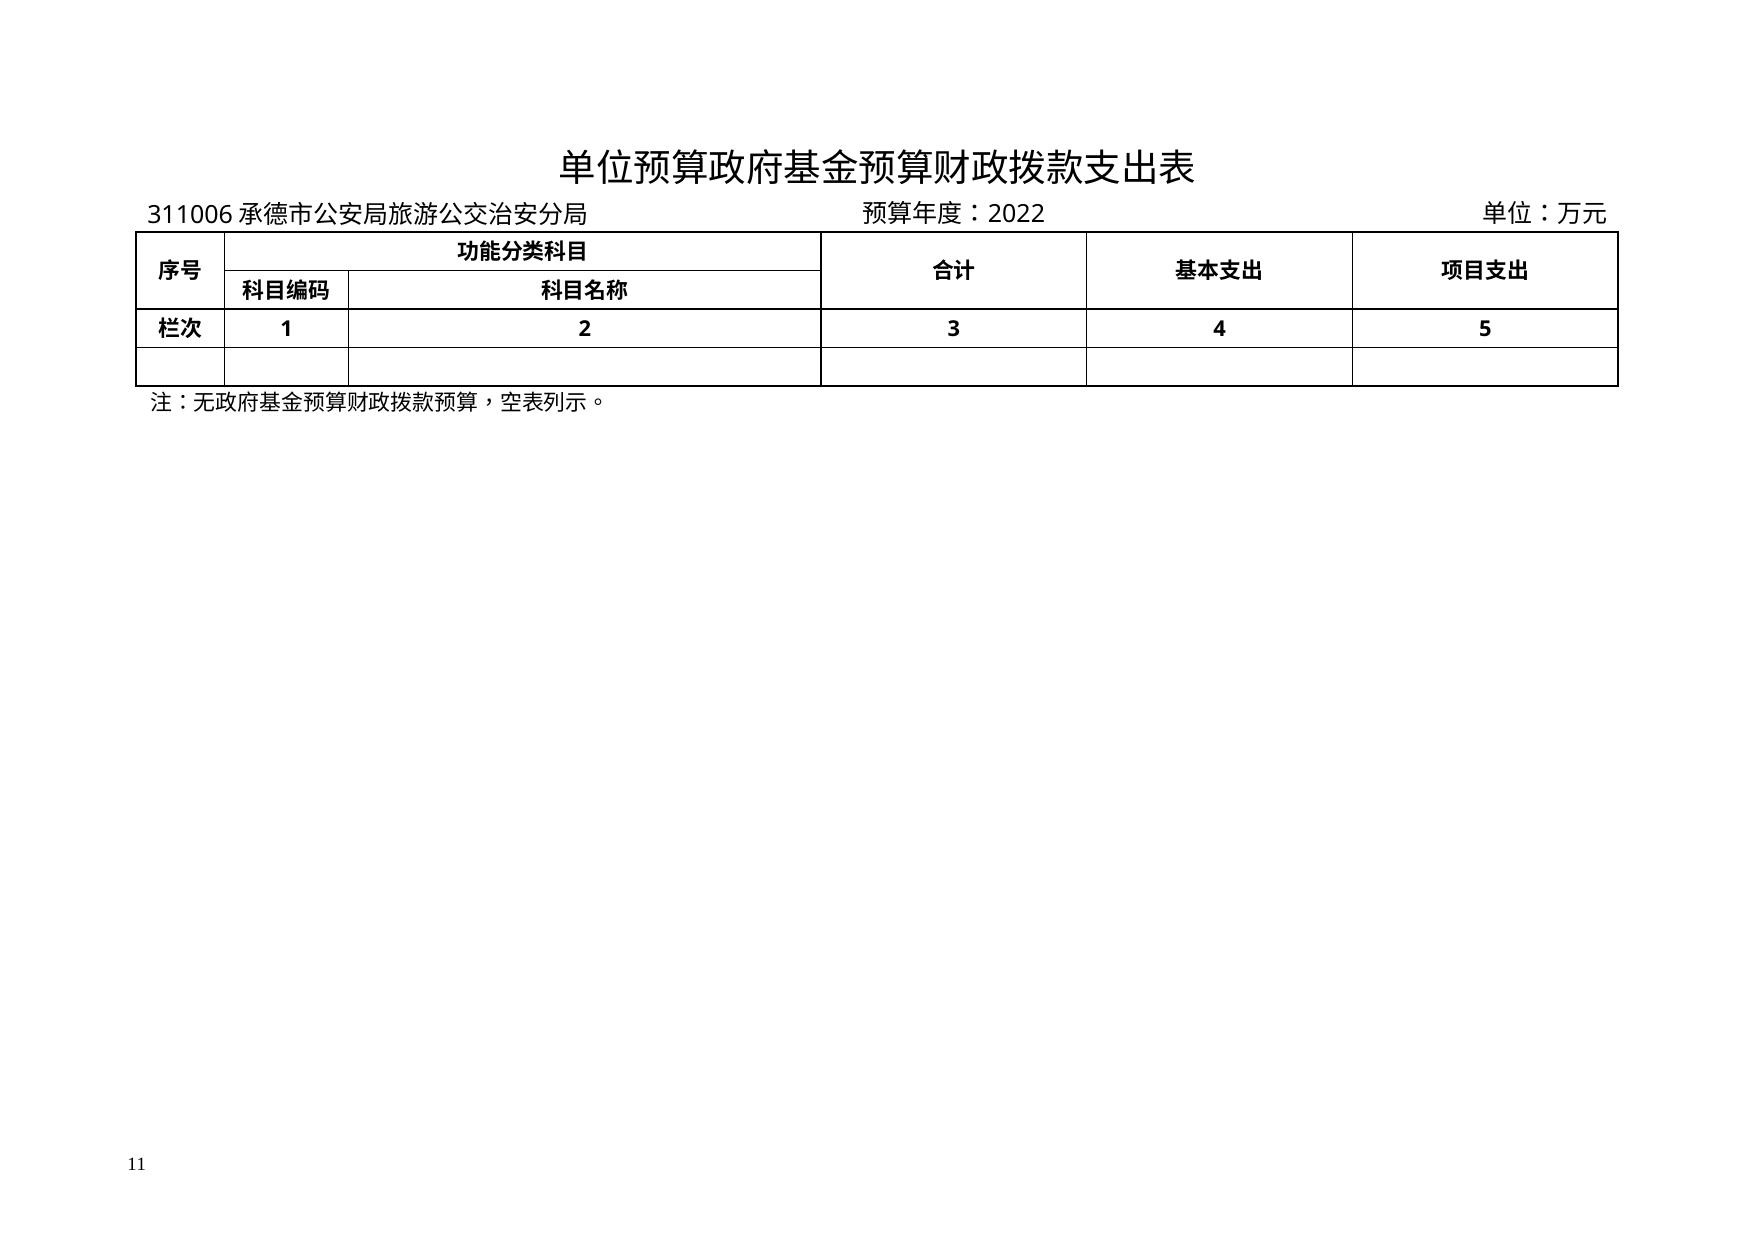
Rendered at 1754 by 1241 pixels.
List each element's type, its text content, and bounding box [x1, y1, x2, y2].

table_cell 科目编码 [225, 271, 348, 308]
table_cell 合计 [822, 233, 1086, 308]
table_cell 序号 [137, 233, 224, 308]
table_cell 2 [349, 310, 820, 347]
table_cell 项目支出 [1353, 233, 1617, 308]
table_header 单位：万元 [1087, 195, 1617, 231]
table_cell 栏次 [137, 310, 224, 347]
table_header 311006承德市公安局旅游公交治安分局 [137, 195, 820, 231]
table_header 预算年度：2022 [822, 195, 1086, 231]
table_cell 3 [822, 310, 1086, 347]
table_cell [225, 348, 348, 385]
table_cell [822, 348, 1086, 385]
table_cell [1353, 348, 1617, 385]
table_cell [1087, 348, 1352, 385]
table_cell 1 [225, 310, 348, 347]
table_cell [137, 348, 224, 385]
table_cell 功能分类科目 [225, 233, 820, 270]
text 注：无政府基金预算财政拨款预算，空表列示。 [106, 387, 1648, 416]
table_cell 科目名称 [349, 271, 820, 308]
table_cell 4 [1087, 310, 1352, 347]
table_cell [349, 348, 820, 385]
text 单位预算政府基金预算财政拨款支出表 [106, 142, 1648, 193]
table_cell 5 [1353, 310, 1617, 347]
table_cell 基本支出 [1087, 233, 1352, 308]
